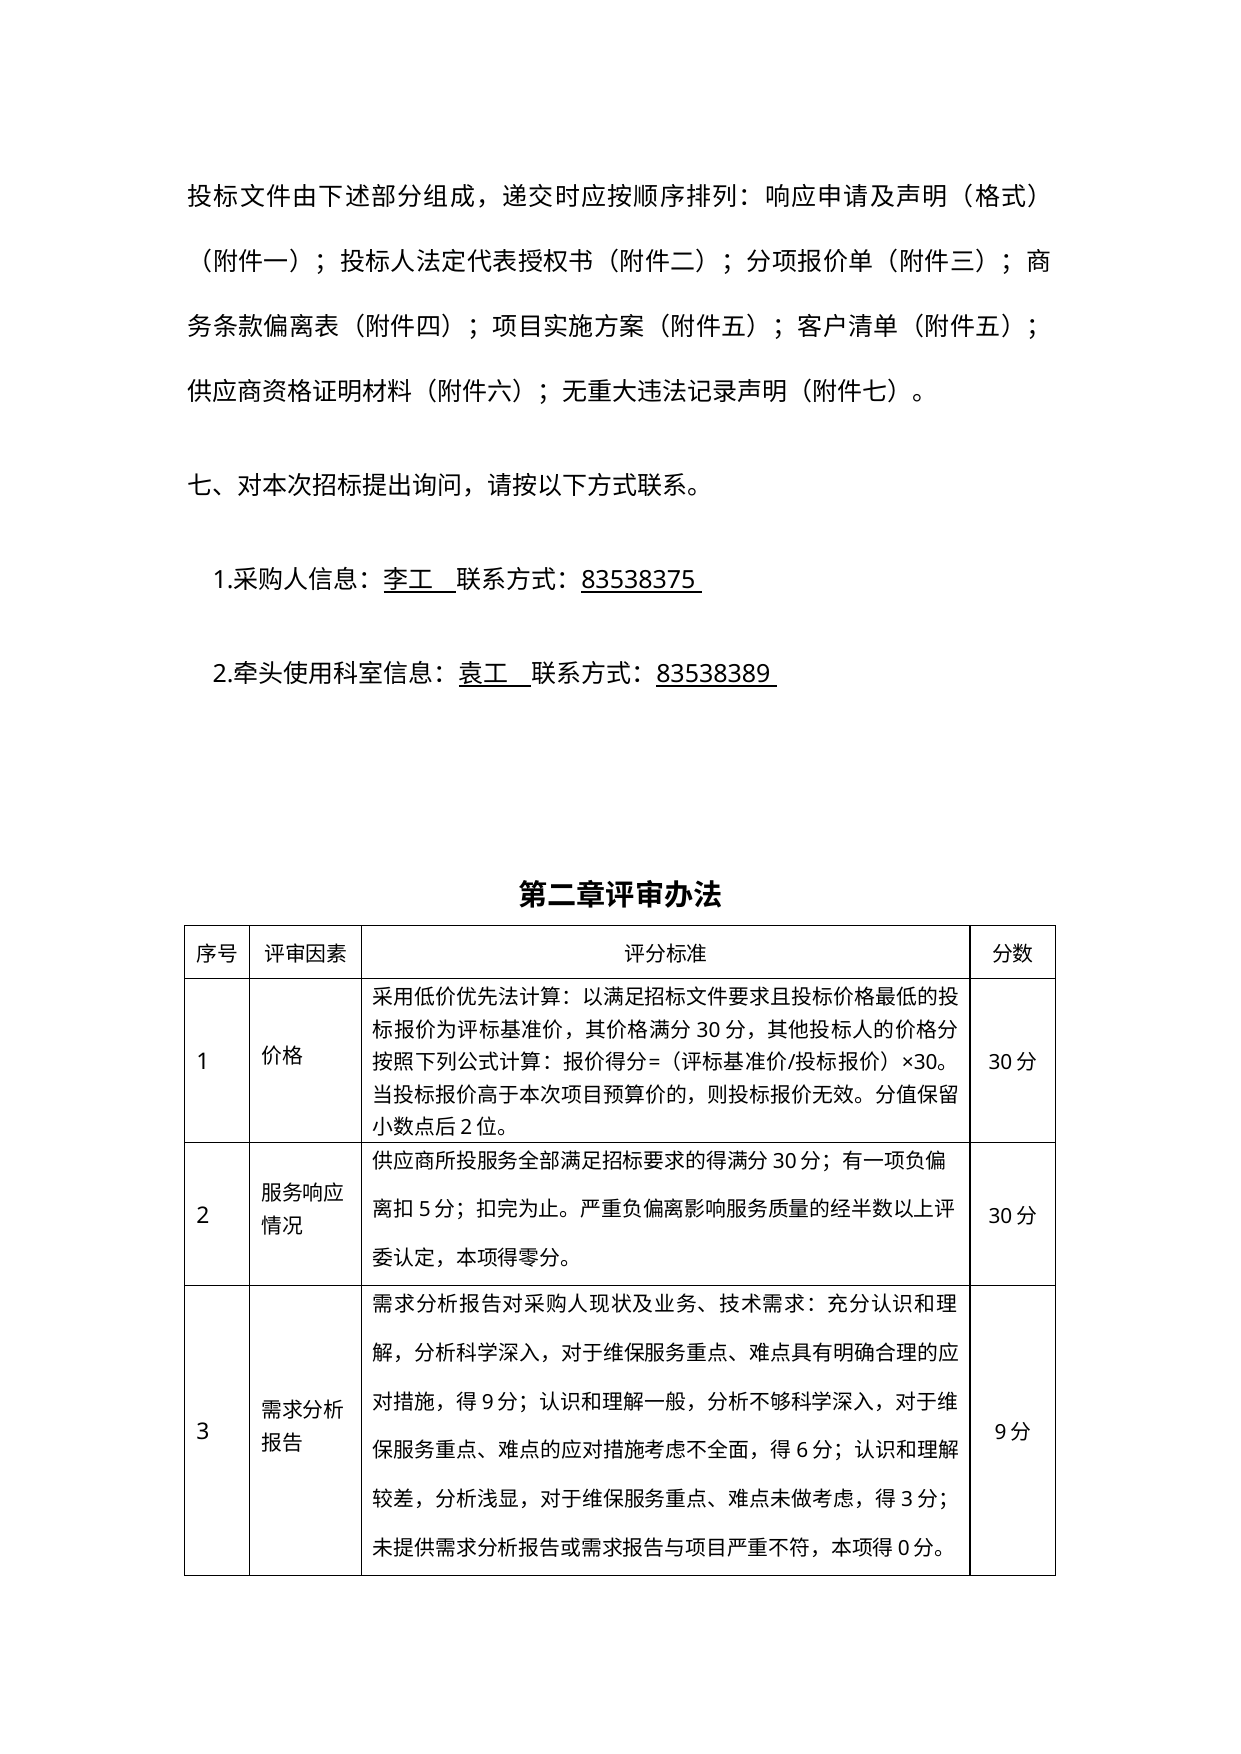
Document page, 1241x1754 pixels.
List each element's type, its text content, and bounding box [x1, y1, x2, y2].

table_cell 采用低价优先法计算：以满足招标文件要求且投标价格最低的投标报价为评标基准价，其价格满分30分，其他投标人的价格分按照下列公式计算：报价得分=（评标基准价/投标报价）×30。当投标报价高于本次项目预算价的，则投标报价无效。分值保留小数点后2位。 [362, 979, 969, 1142]
table_cell 9分 [971, 1286, 1055, 1575]
text 投标文件由下述部分组成，递交时应按顺序排列：响应申请及声明（格式）（附件一）；投标人法定代表授权书（附件二）；分项报价单（附件三）；商务条款偏离表（附件四）；项目实施方案（附件五）；客户清单（附件五）；供应商资格证明材料（附件六）；无重大违法记录声明（附件七）。 [187, 162, 1053, 422]
subtitle 七、对本次招标提出询问，请按以下方式联系。 [187, 451, 1053, 516]
table_cell 2 [185, 1143, 249, 1285]
table_cell 30分 [971, 1143, 1055, 1285]
table_cell 30分 [971, 979, 1055, 1142]
table_cell 需求分析报告对采购人现状及业务、技术需求：充分认识和理解，分析科学深入，对于维保服务重点、难点具有明确合理的应对措施，得9分；认识和理解一般，分析不够科学深入，对于维保服务重点、难点的应对措施考虑不全面，得6分；认识和理解较差，分析浅显，对于维保服务重点、难点未做考虑，得3分；未提供需求分析报告或需求报告与项目严重不符，本项得0分。 [362, 1286, 969, 1575]
table_cell 价格 [250, 979, 361, 1142]
table_cell 服务响应情况 [250, 1143, 361, 1285]
table_header 评分标准 [362, 926, 969, 978]
table_cell 供应商所投服务全部满足招标要求的得满分30分；有一项负偏离扣5分；扣完为止。严重负偏离影响服务质量的经半数以上评委认定，本项得零分。 [362, 1143, 969, 1285]
text 1.采购人信息：李工 联系方式：83538375 [187, 545, 1053, 610]
text 第二章评审办法 [187, 860, 1053, 925]
table_cell 3 [185, 1286, 249, 1575]
table_cell 1 [185, 979, 249, 1142]
table_header 评审因素 [250, 926, 361, 978]
table_header 分数 [971, 926, 1055, 978]
text 2.牵头使用科室信息：袁工 联系方式：83538389 [187, 639, 1053, 704]
table_header 序号 [185, 926, 249, 978]
table_cell 需求分析报告 [250, 1286, 361, 1575]
